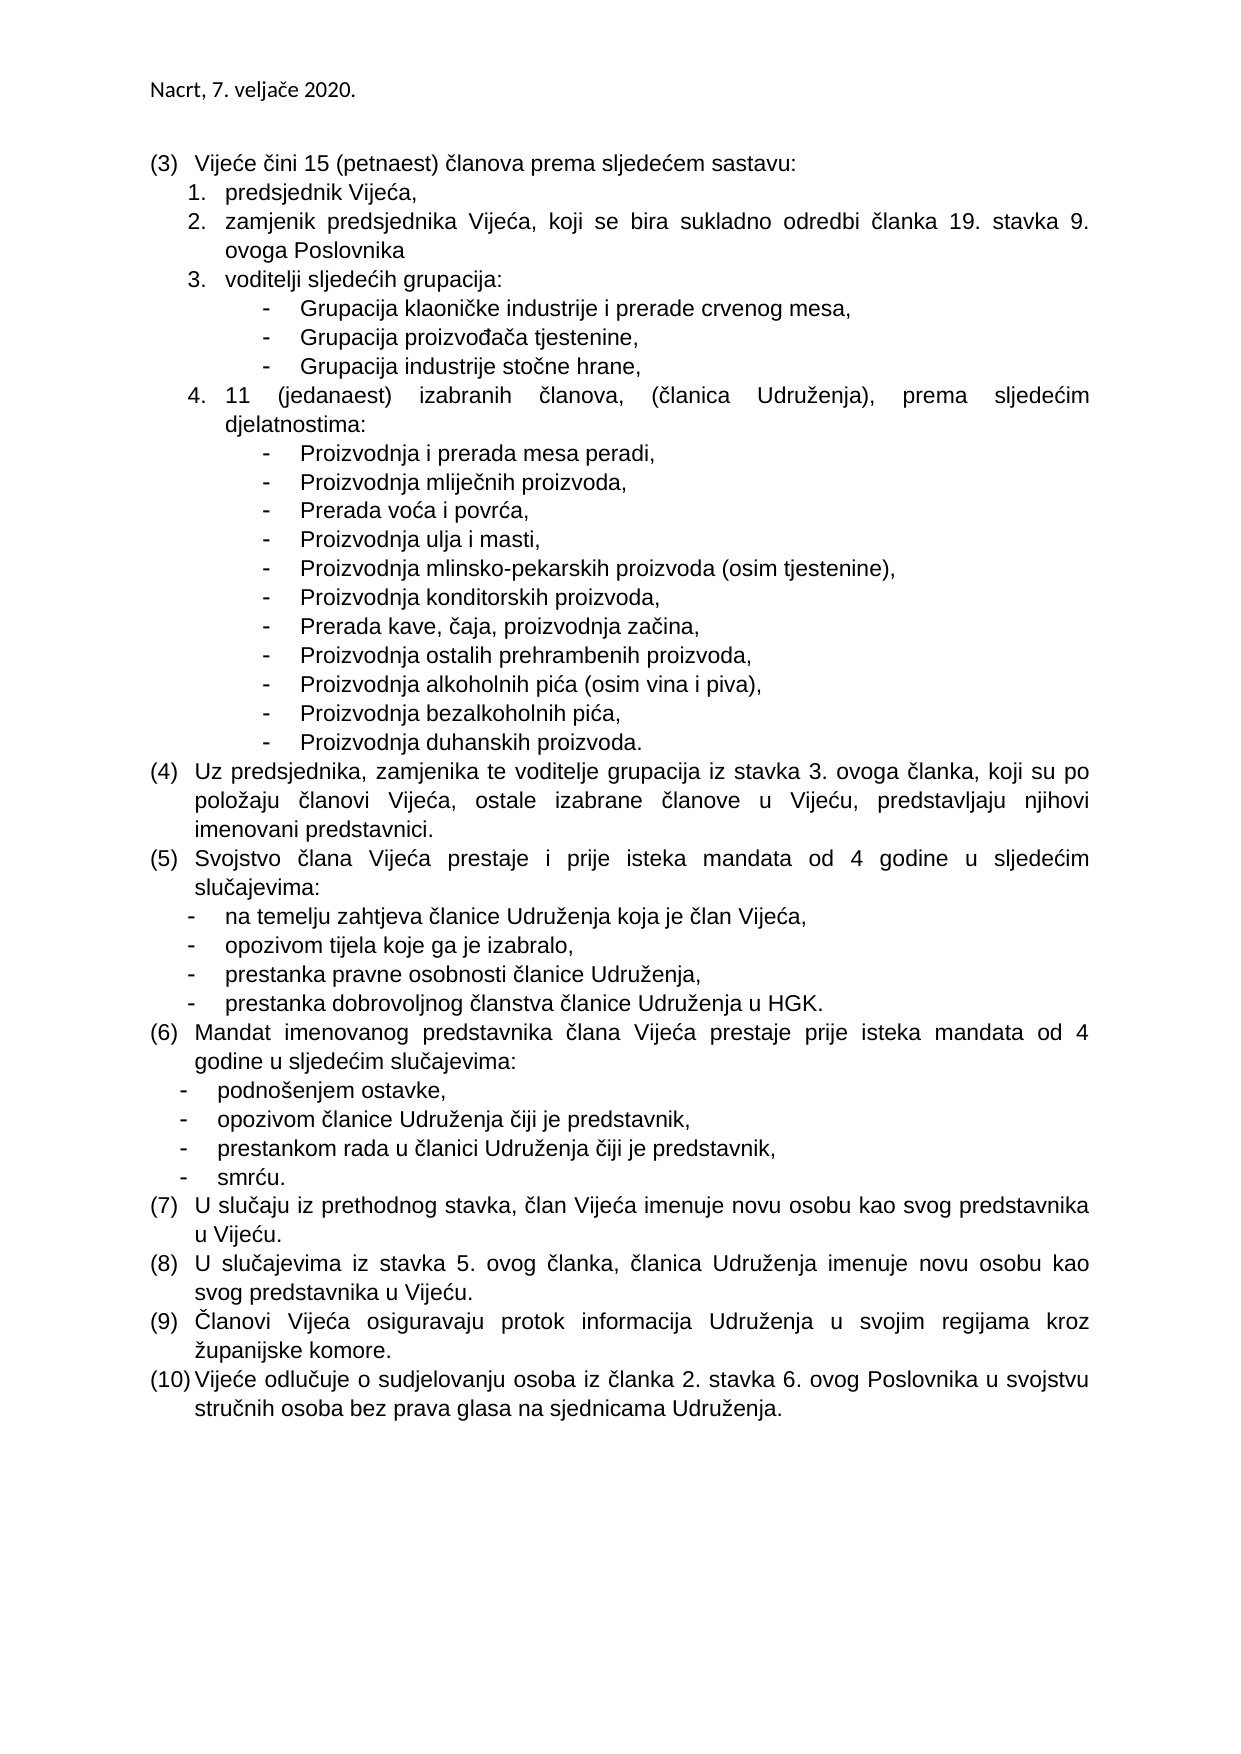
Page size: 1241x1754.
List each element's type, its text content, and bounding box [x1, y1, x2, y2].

text (4) Uz predsjednika, zamjenika te voditelje grupacija iz stavka 3. ovoga članka, koji su po položaju članovi Vijeća, ostale izabrane članove u Vijeću, predstavljaju njihovi imenovani predstavnici. [150, 758, 1090, 842]
list 11 (jedanaest) izabranih članova, (članica Udruženja), prema sljedećim djelatnostima: [187, 382, 1090, 437]
list prestankom rada u članici Udruženja čiji je predstavnik, [179, 1134, 1090, 1161]
list Grupacija industrije stočne hrane, [262, 353, 1090, 379]
list Proizvodnja i prerada mesa peradi, [262, 439, 1090, 466]
list na temelju zahtjeva članice Udruženja koja je član Vijeća, [187, 903, 1090, 929]
text (3) Vijeće čini 15 (petnaest) članova prema sljedećem sastavu: [150, 150, 1090, 176]
list Proizvodnja mliječnih proizvoda, [262, 468, 1090, 495]
text (7) U slučaju iz prethodnog stavka, član Vijeća imenuje novu osobu kao svog predstavnika u Vijeću. [150, 1192, 1090, 1248]
text (9) Članovi Vijeća osiguravaju protok informacija Udruženja u svojim regijama kroz županijske komore. [150, 1308, 1090, 1364]
list Prerada voća i povrća, [262, 497, 1090, 524]
text (8) U slučajevima iz stavka 5. ovog članka, članica Udruženja imenuje novu osobu kao svog predstavnika u Vijeću. [150, 1250, 1090, 1306]
list Grupacija klaoničke industrije i prerade crvenog mesa, [262, 295, 1090, 321]
list Proizvodnja alkoholnih pića (osim vina i piva), [262, 671, 1090, 698]
list Proizvodnja ulja i masti, [262, 526, 1090, 553]
list opozivom članice Udruženja čiji je predstavnik, [179, 1106, 1090, 1132]
list prestanka pravne osobnosti članice Udruženja, [187, 961, 1090, 987]
list opozivom tijela koje ga je izabralo, [187, 932, 1090, 958]
list Proizvodnja duhanskih proizvoda. [262, 729, 1090, 756]
list podnošenjem ostavke, [179, 1077, 1090, 1103]
list Proizvodnja ostalih prehrambenih proizvoda, [262, 642, 1090, 669]
list zamjenik predsjednika Vijeća, koji se bira sukladno odredbi članka 19. stavka 9. ovoga Poslovnika [187, 208, 1090, 263]
list voditelji sljedećih grupacija: [187, 266, 1090, 292]
list Proizvodnja konditorskih proizvoda, [262, 584, 1090, 611]
text (6) Mandat imenovanog predstavnika člana Vijeća prestaje prije isteka mandata od 4 godine u sljedećim slučajevima: [150, 1019, 1090, 1074]
list Prerada kave, čaja, proizvodnja začina, [262, 613, 1090, 640]
text (10) Vijeće odlučuje o sudjelovanju osoba iz članka 2. stavka 6. ovog Poslovnika u svojstvu stručnih osoba bez prava glasa na sjednicama Udruženja. [150, 1366, 1090, 1422]
list Proizvodnja mlinsko-pekarskih proizvoda (osim tjestenine), [262, 555, 1090, 582]
list prestanka dobrovoljnog članstva članice Udruženja u HGK. [187, 990, 1090, 1016]
list Grupacija proizvođača tjestenine, [262, 324, 1090, 350]
list Proizvodnja bezalkoholnih pića, [262, 700, 1090, 727]
list predsjednik Vijeća, [187, 179, 1090, 205]
text (5) Svojstvo člana Vijeća prestaje i prije isteka mandata od 4 godine u sljedećim slučajevima: [150, 845, 1090, 900]
list smrću. [179, 1163, 1090, 1190]
